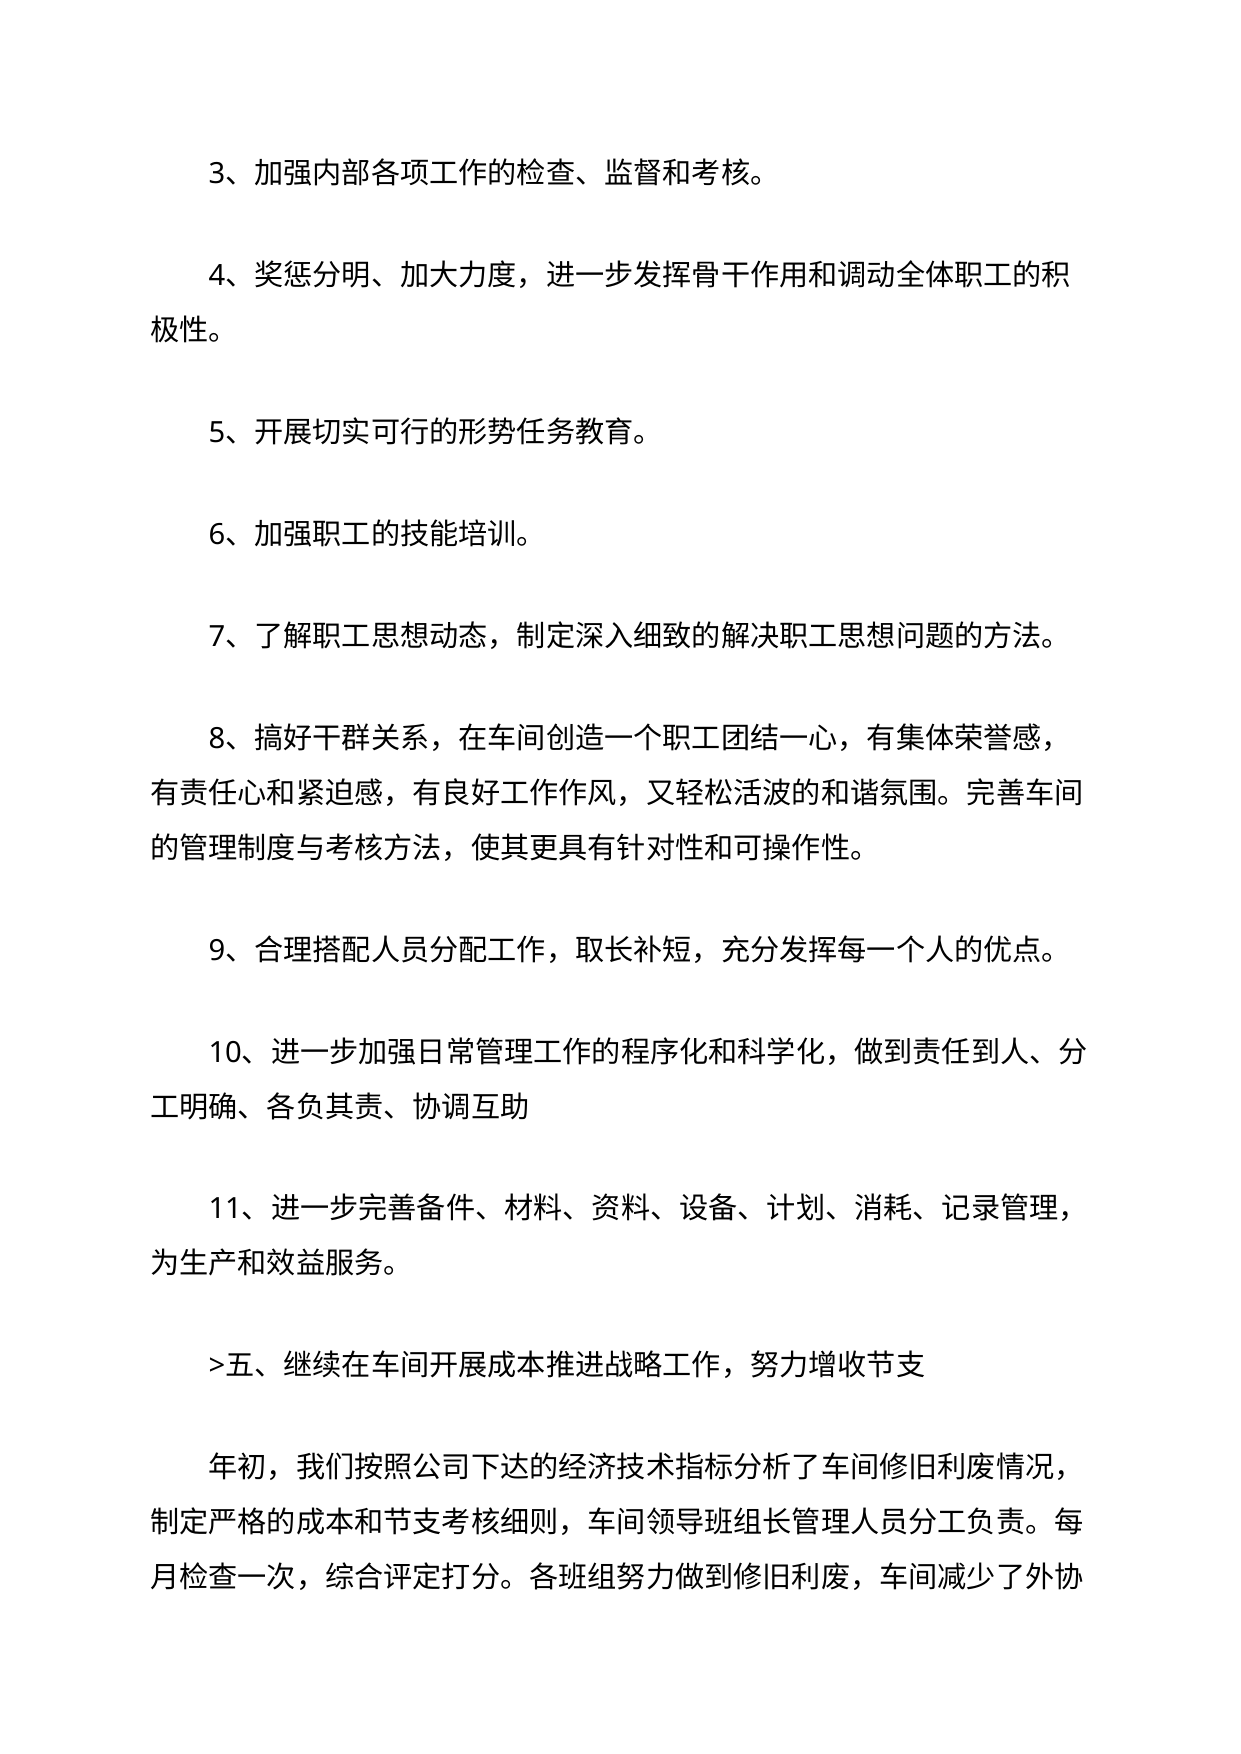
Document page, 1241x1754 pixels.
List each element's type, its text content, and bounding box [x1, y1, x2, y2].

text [150, 1444, 1090, 1596]
text 7、了解职工思想动态，制定深入细致的解决职工思想问题的方法。 [150, 613, 1090, 655]
text 11、进一步完善备件、材料、资料、设备、计划、消耗、记录管理，为生产和效益服务。 [150, 1185, 1090, 1282]
text 4、奖惩分明、加大力度，进一步发挥骨干作用和调动全体职工的积极性。 [150, 252, 1090, 349]
text 5、开展切实可行的形势任务教育。 [150, 409, 1090, 451]
text 10、进一步加强日常管理工作的程序化和科学化，做到责任到人、分工明确、各负其责、协调互助 [150, 1028, 1090, 1126]
text 6、加强职工的技能培训。 [150, 511, 1090, 553]
text 8、搞好干群关系，在车间创造一个职工团结一心，有集体荣誉感，有责任心和紧迫感，有良好工作作风，又轻松活波的和谐氛围。完善车间的管理制度与考核方法，使其更具有针对性和可操作性。 [150, 715, 1090, 867]
text 9、合理搭配人员分配工作，取长补短，充分发挥每一个人的优点。 [150, 926, 1090, 969]
text 3、加强内部各项工作的检查、监督和考核。 [150, 150, 1090, 192]
text >五、继续在车间开展成本推进战略工作，努力增收节支 [150, 1342, 1090, 1384]
